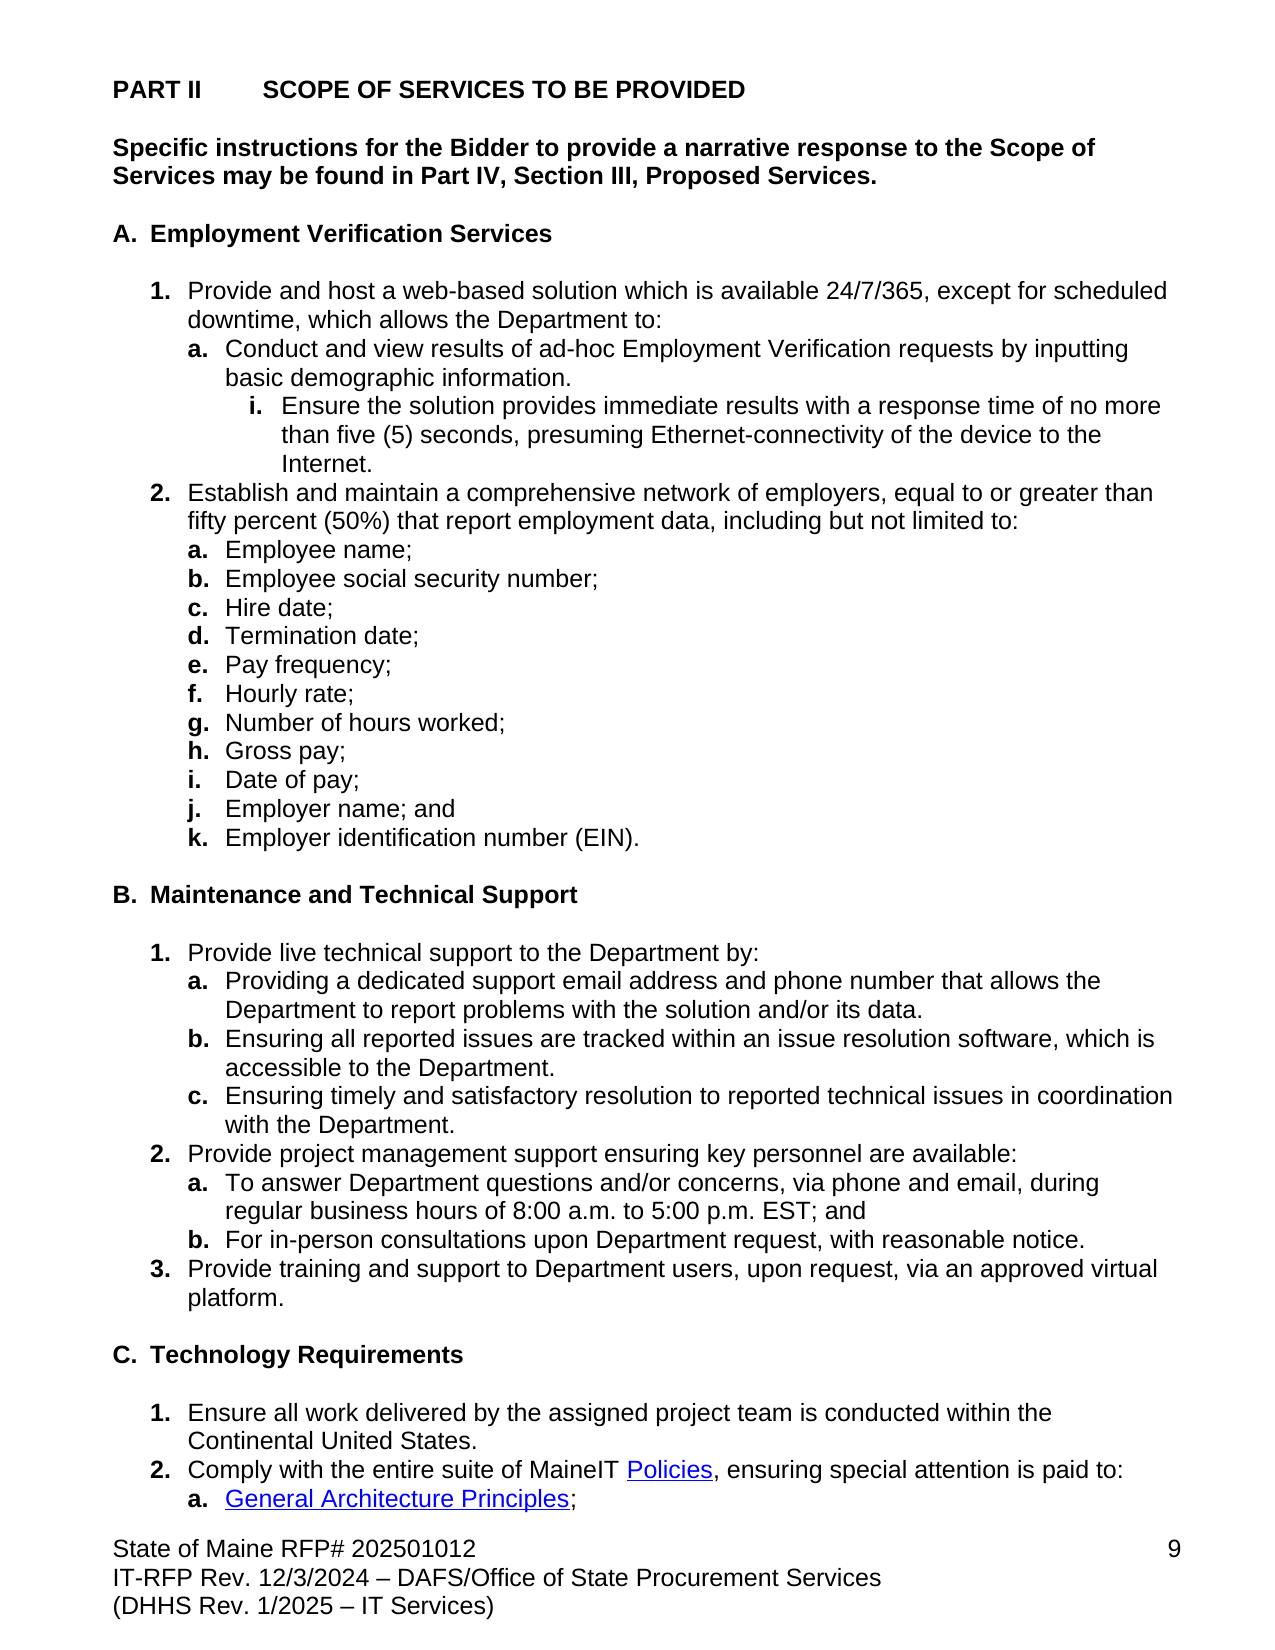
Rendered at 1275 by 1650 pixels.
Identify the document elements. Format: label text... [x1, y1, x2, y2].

list Provide live technical support to the Department by: [150, 937, 1181, 966]
list Comply with the entire suite of MaineIT Policies, ensuring special attention is paid to: [150, 1455, 1181, 1484]
list General Architecture Principles; [187, 1484, 1181, 1512]
list Employer identification number (EIN). [187, 822, 1181, 851]
list Employer name; and [187, 794, 1181, 822]
list Employee social security number; [187, 564, 1181, 592]
list Technology Requirements [112, 1340, 1181, 1369]
list Employee name; [187, 535, 1181, 564]
list Conduct and view results of ad-hoc Employment Verification requests by inputting basic demographic information. [187, 334, 1181, 391]
text PART II SCOPE OF SERVICES TO BE PROVIDED [112, 75, 1181, 104]
list Provide training and support to Department users, upon request, via an approved virtual platform. [150, 1254, 1181, 1311]
list Hire date; [187, 592, 1181, 621]
list Maintenance and Technical Support [112, 880, 1181, 909]
list Gross pay; [187, 736, 1181, 765]
list Ensuring all reported issues are tracked within an issue resolution software, which is accessible to the Department. [187, 1024, 1181, 1081]
list For in-person consultations upon Department request, with reasonable notice. [187, 1225, 1181, 1254]
list Provide project management support ensuring key personnel are available: [150, 1139, 1181, 1167]
list Number of hours worked; [187, 707, 1181, 736]
list Employment Verification Services [112, 219, 1181, 247]
list Hourly rate; [187, 679, 1181, 707]
list Provide and host a web-based solution which is available 24/7/365, except for scheduled downtime, which allows the Department to: [150, 276, 1181, 334]
list To answer Department questions and/or concerns, via phone and email, during regular business hours of 8:00 a.m. to 5:00 p.m. EST; and [187, 1167, 1181, 1225]
list Date of pay; [187, 765, 1181, 794]
text Specific instructions for the Bidder to provide a narrative response to the Scope of Services may be found in Part IV, Section III, Proposed Services. [112, 132, 1181, 190]
list Ensuring timely and satisfactory resolution to reported technical issues in coordination with the Department. [187, 1081, 1181, 1139]
list Ensure the solution provides immediate results with a response time of no more than five (5) seconds, presuming Ethernet-connectivity of the device to the Internet. [262, 391, 1181, 477]
list Establish and maintain a comprehensive network of employers, equal to or greater than fifty percent (50%) that report employment data, including but not limited to: [150, 477, 1181, 535]
list Termination date; [187, 621, 1181, 650]
list Pay frequency; [187, 650, 1181, 679]
list Providing a dedicated support email address and phone number that allows the Department to report problems with the solution and/or its data. [187, 966, 1181, 1024]
list Ensure all work delivered by the assigned project team is conducted within the Continental United States. [150, 1397, 1181, 1455]
